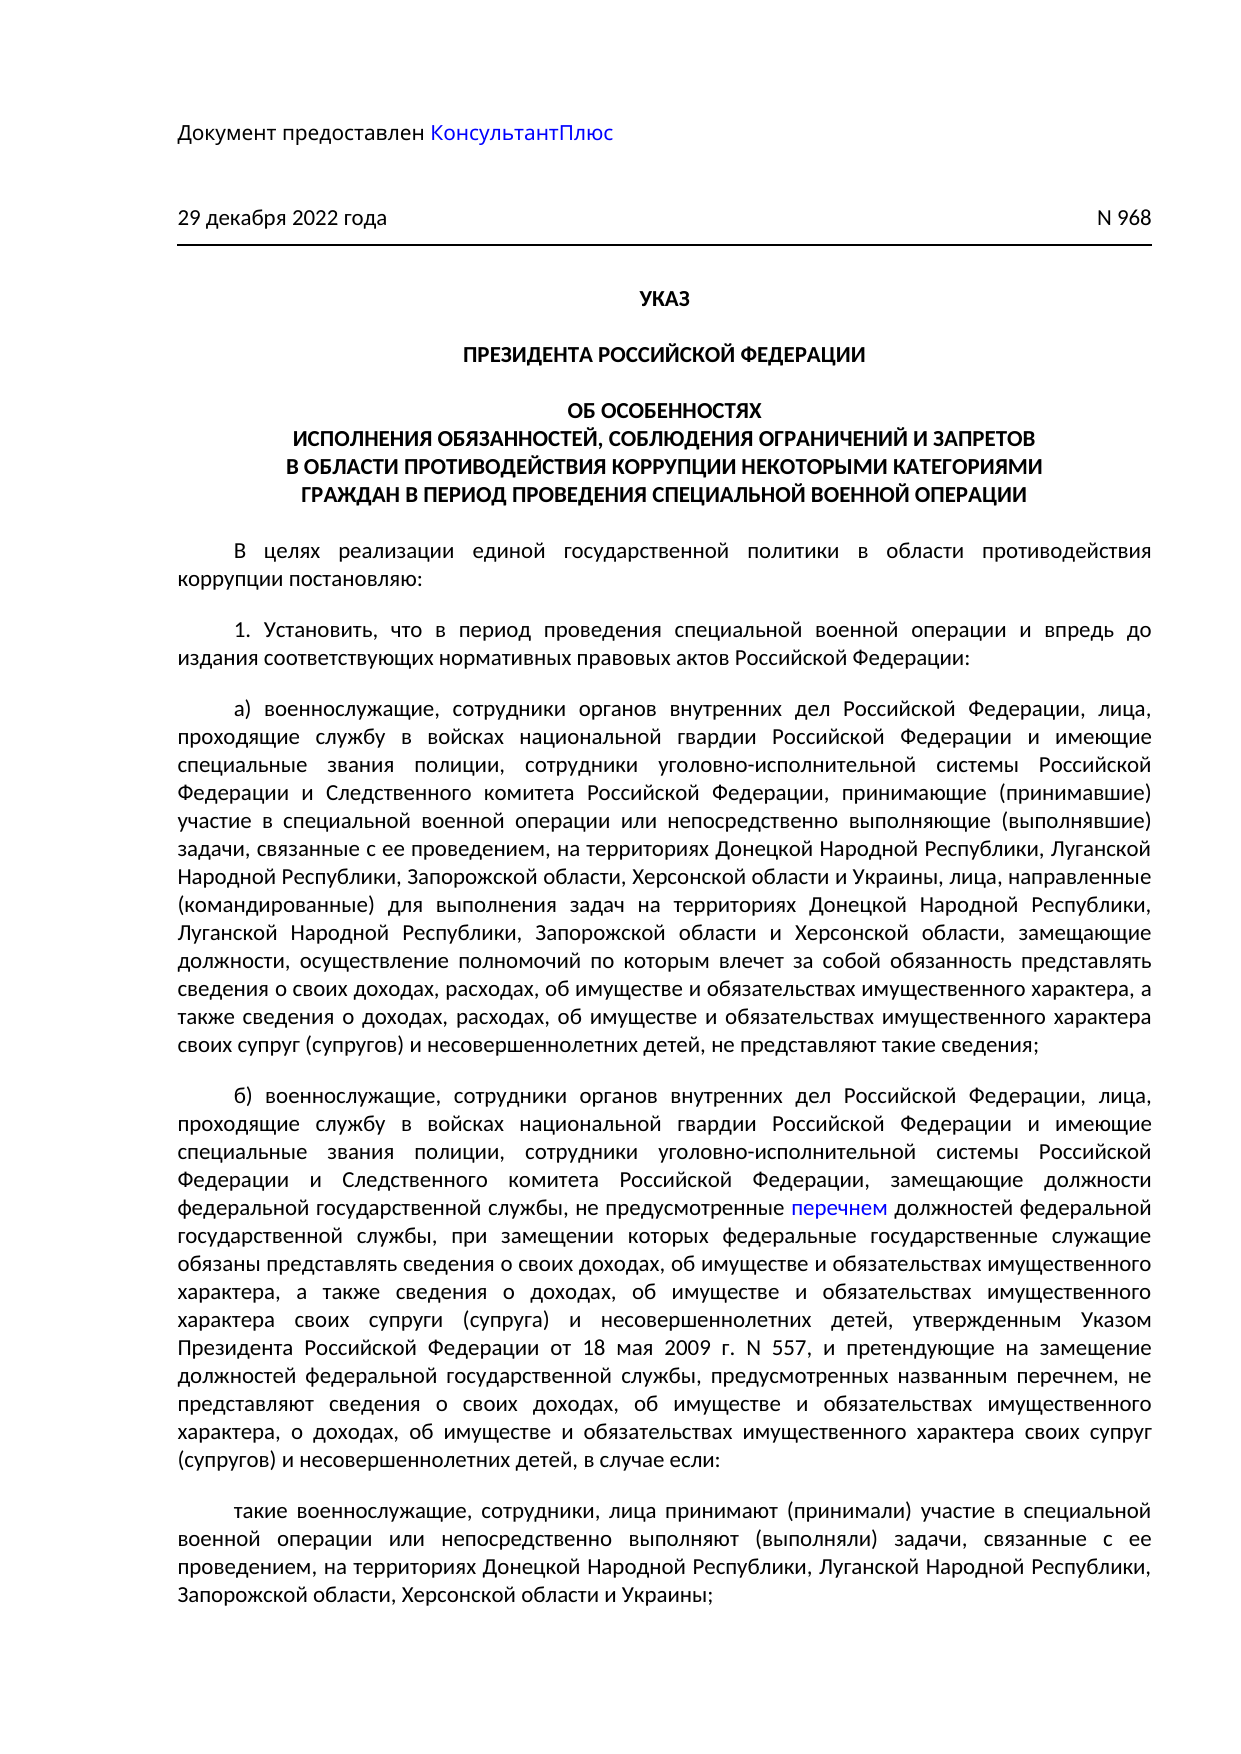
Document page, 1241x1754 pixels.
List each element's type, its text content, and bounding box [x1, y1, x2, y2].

text В целях реализации единой государственной политики в области противодействия коррупции постановляю: [177, 536, 1152, 592]
title УКАЗ [177, 284, 1152, 312]
text б) военнослужащие, сотрудники органов внутренних дел Российской Федерации, лица, проходящие службу в войсках национальной гвардии Российской Федерации и имеющие специальные звания полиции, сотрудники уголовно-исполнительной системы Российской Федерации и Следственного комитета Российской Федерации, замещающие должности федеральной государственной службы, не предусмотренные перечнем должностей федеральной государственной службы, при замещении которых федеральные государственные служащие обязаны представлять сведения о своих доходах, об имуществе и обязательствах имущественного характера, а также сведения о доходах, об имуществе и обязательствах имущественного характера своих супруги (супруга) и несовершеннолетних детей, утвержденным Указом Президента Российской Федерации от 18 мая 2009 г. N 557, и претендующие на замещение должностей федеральной государственной службы, предусмотренных названным перечнем, не представляют сведения о своих доходах, об имуществе и обязательствах имущественного характера, о доходах, об имуществе и обязательствах имущественного характера своих супруг (супругов) и несовершеннолетних детей, в случае если: [177, 1081, 1152, 1473]
text 1. Установить, что в период проведения специальной военной операции и впредь до издания соответствующих нормативных правовых актов Российской Федерации: [177, 615, 1152, 671]
text такие военнослужащие, сотрудники, лица принимают (принимали) участие в специальной военной операции или непосредственно выполняют (выполняли) задачи, связанные с ее проведением, на территориях Донецкой Народной Республики, Луганской Народной Республики, Запорожской области, Херсонской области и Украины; [177, 1496, 1152, 1608]
title ГРАЖДАН В ПЕРИОД ПРОВЕДЕНИЯ СПЕЦИАЛЬНОЙ ВОЕННОЙ ОПЕРАЦИИ [177, 480, 1152, 508]
table_header 29 декабря 2022 года [177, 203, 664, 231]
table_header N 968 [664, 203, 1152, 231]
title В ОБЛАСТИ ПРОТИВОДЕЙСТВИЯ КОРРУПЦИИ НЕКОТОРЫМИ КАТЕГОРИЯМИ [177, 452, 1152, 480]
title ОБ ОСОБЕННОСТЯХ [177, 396, 1152, 424]
title ПРЕЗИДЕНТА РОССИЙСКОЙ ФЕДЕРАЦИИ [177, 340, 1152, 368]
title ИСПОЛНЕНИЯ ОБЯЗАННОСТЕЙ, СОБЛЮДЕНИЯ ОГРАНИЧЕНИЙ И ЗАПРЕТОВ [177, 424, 1152, 452]
text а) военнослужащие, сотрудники органов внутренних дел Российской Федерации, лица, проходящие службу в войсках национальной гвардии Российской Федерации и имеющие специальные звания полиции, сотрудники уголовно-исполнительной системы Российской Федерации и Следственного комитета Российской Федерации, принимающие (принимавшие) участие в специальной военной операции или непосредственно выполняющие (выполнявшие) задачи, связанные с ее проведением, на территориях Донецкой Народной Республики, Луганской Народной Республики, Запорожской области, Херсонской области и Украины, лица, направленные (командированные) для выполнения задач на территориях Донецкой Народной Республики, Луганской Народной Республики, Запорожской области и Херсонской области, замещающие должности, осуществление полномочий по которым влечет за собой обязанность представлять сведения о своих доходах, расходах, об имуществе и обязательствах имущественного характера, а также сведения о доходах, расходах, об имуществе и обязательствах имущественного характера своих супруг (супругов) и несовершеннолетних детей, не представляют такие сведения; [177, 694, 1152, 1058]
title Документ предоставлен КонсультантПлюс [177, 118, 1152, 175]
